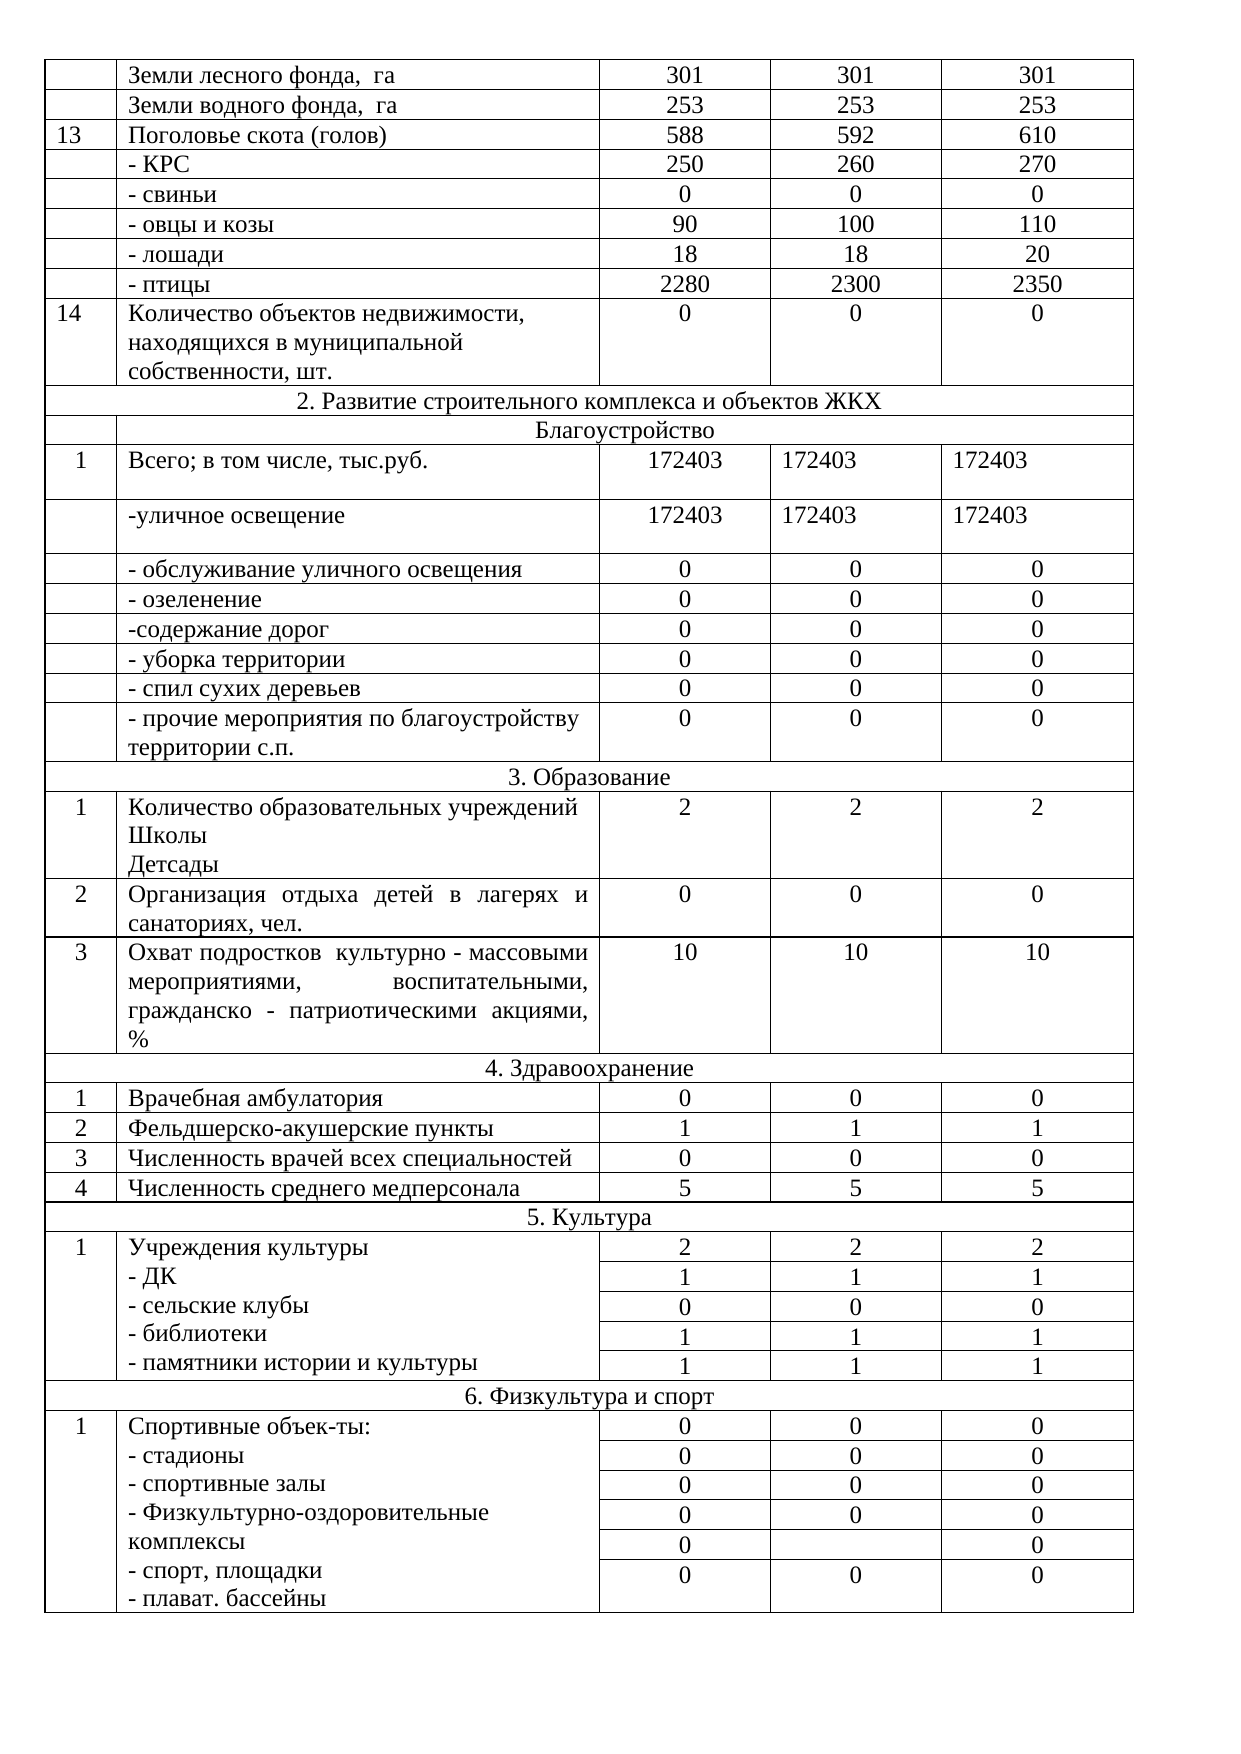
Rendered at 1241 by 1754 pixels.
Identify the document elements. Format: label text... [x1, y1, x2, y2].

table_cell 0 [600, 1500, 770, 1529]
table_cell 0 [600, 299, 770, 385]
table_cell 14 [46, 299, 116, 385]
table_cell 172403 [942, 500, 1133, 553]
table_cell 1 [46, 1083, 116, 1112]
table_cell 10 [942, 938, 1133, 1052]
table_cell 1 [600, 1113, 770, 1142]
table_cell Учреждения культуры - ДК - сельские клубы - библиотеки - памятники истории и культуры [117, 1232, 599, 1380]
table_cell 5 [942, 1173, 1133, 1201]
table_cell [46, 416, 116, 444]
table_cell 0 [942, 879, 1133, 936]
table_cell Численность врачей всех специальностей [117, 1143, 599, 1172]
table_cell - свиньи [117, 179, 599, 208]
table_cell 90 [600, 209, 770, 238]
table_cell 0 [600, 179, 770, 208]
table_cell 0 [771, 1471, 941, 1499]
table_cell 0 [771, 614, 941, 643]
table_cell 172403 [771, 445, 941, 499]
table_cell 0 [600, 554, 770, 583]
table_cell 1 [771, 1113, 941, 1142]
table_cell 1 [771, 1351, 941, 1380]
table_cell 0 [771, 879, 941, 936]
table_cell 100 [771, 209, 941, 238]
table_cell 3 [46, 1143, 116, 1172]
table_cell 0 [771, 1083, 941, 1112]
table_cell Количество объектов недвижимости, находящихся в муниципальной собственности, шт. [117, 299, 599, 385]
table_cell Фельдшерско-акушерские пункты [117, 1113, 599, 1142]
table_cell 1 [600, 1262, 770, 1291]
table_cell 0 [942, 299, 1133, 385]
table_cell [46, 209, 116, 238]
table_cell 5 [600, 1173, 770, 1201]
table_cell 2 [942, 792, 1133, 878]
table_cell 172403 [771, 500, 941, 553]
table_cell 2 [600, 1232, 770, 1261]
table_cell 10 [771, 938, 941, 1052]
table_cell 0 [600, 1530, 770, 1559]
table_cell - лошади [117, 239, 599, 268]
table_cell 301 [942, 60, 1133, 89]
table_cell [46, 239, 116, 268]
table_cell Всего; в том числе, тыс.руб. [117, 445, 599, 499]
table_cell 2280 [600, 269, 770, 297]
table_cell 301 [600, 60, 770, 89]
table_cell 1 [771, 1262, 941, 1291]
table_cell [771, 1530, 941, 1559]
table_cell 5. Культура [46, 1203, 1133, 1231]
table_cell 1 [46, 1411, 116, 1612]
table_cell 0 [600, 1441, 770, 1469]
table_cell [46, 554, 116, 583]
table_cell 0 [942, 1292, 1133, 1321]
table_cell 2 [771, 792, 941, 878]
table_cell 2 [46, 879, 116, 936]
table_cell 0 [771, 584, 941, 613]
table_cell 588 [600, 120, 770, 148]
table_cell 172403 [600, 500, 770, 553]
table_cell Спортивные объек-ты: - стадионы - спортивные залы - Физкультурно-оздоровительные комплексы - спорт, площадки - плават. бассейны [117, 1411, 599, 1612]
table_cell - овцы и козы [117, 209, 599, 238]
table_cell 2 [771, 1232, 941, 1261]
table_cell -уличное освещение [117, 500, 599, 553]
table_cell [46, 674, 116, 702]
table_cell [46, 179, 116, 208]
table_cell 10 [600, 938, 770, 1052]
table_cell 0 [942, 703, 1133, 761]
table_cell - обслуживание уличного освещения [117, 554, 599, 583]
table_cell - спил сухих деревьев [117, 674, 599, 702]
table_cell - прочие мероприятия по благоустройству территории с.п. [117, 703, 599, 761]
table_cell 0 [771, 554, 941, 583]
table_cell 0 [600, 644, 770, 672]
table_cell Численность среднего медперсонала [117, 1173, 599, 1201]
table_cell 13 [46, 120, 116, 148]
table_cell 0 [942, 584, 1133, 613]
table_cell 0 [942, 1441, 1133, 1469]
table_cell 0 [771, 179, 941, 208]
table_cell 0 [600, 614, 770, 643]
table_cell 18 [600, 239, 770, 268]
table_cell 0 [600, 879, 770, 936]
table_cell 2300 [771, 269, 941, 297]
table_cell - уборка территории [117, 644, 599, 672]
table_cell 172403 [600, 445, 770, 499]
table_cell Врачебная амбулатория [117, 1083, 599, 1112]
table_cell [46, 644, 116, 672]
table_cell 1 [46, 792, 116, 878]
table_cell 110 [942, 209, 1133, 238]
table_cell 0 [600, 703, 770, 761]
table_cell 301 [771, 60, 941, 89]
table_cell -содержание дорог [117, 614, 599, 643]
table_cell 1 [942, 1351, 1133, 1380]
table_cell 0 [942, 1560, 1133, 1612]
table_cell 253 [600, 90, 770, 119]
table_cell 1 [46, 1232, 116, 1380]
table_cell 0 [942, 1500, 1133, 1529]
table_cell 2. Развитие строительного комплекса и объектов ЖКХ [46, 386, 1133, 414]
table_cell 18 [771, 239, 941, 268]
table_cell 0 [771, 674, 941, 702]
table_cell 0 [771, 1143, 941, 1172]
table_cell 0 [942, 1530, 1133, 1559]
table_cell - озеленение [117, 584, 599, 613]
table_cell 0 [771, 1292, 941, 1321]
table_cell 270 [942, 150, 1133, 178]
table_cell 0 [771, 1441, 941, 1469]
table_cell [46, 614, 116, 643]
table_cell Благоустройство [117, 416, 1133, 444]
table_cell - птицы [117, 269, 599, 297]
table_cell 1 [600, 1322, 770, 1350]
table_cell 1 [942, 1262, 1133, 1291]
table_cell 2350 [942, 269, 1133, 297]
table_cell 6. Физкультура и спорт [46, 1381, 1133, 1410]
table_cell 0 [771, 703, 941, 761]
table_cell 610 [942, 120, 1133, 148]
table_cell 253 [771, 90, 941, 119]
table_cell 2 [600, 792, 770, 878]
table_cell 0 [600, 674, 770, 702]
table_cell 0 [600, 1083, 770, 1112]
table_cell [46, 90, 116, 119]
table_cell Организация отдыха детей в лагерях и санаториях, чел. [117, 879, 599, 936]
table_cell [46, 150, 116, 178]
table_cell 3. Образование [46, 762, 1133, 791]
table_cell 1 [46, 445, 116, 499]
table_cell Земли водного фонда, га [117, 90, 599, 119]
table_cell Поголовье скота (голов) [117, 120, 599, 148]
table_cell [46, 269, 116, 297]
table_cell 3 [46, 938, 116, 1052]
table_cell 0 [600, 1471, 770, 1499]
table_cell 1 [771, 1322, 941, 1350]
table_cell 0 [600, 584, 770, 613]
table_cell 0 [600, 1143, 770, 1172]
table_cell 2 [942, 1232, 1133, 1261]
table_cell - КРС [117, 150, 599, 178]
table_cell 0 [942, 614, 1133, 643]
table_cell 0 [600, 1411, 770, 1440]
table_cell 0 [942, 1143, 1133, 1172]
table_cell 0 [771, 1560, 941, 1612]
table_cell 5 [771, 1173, 941, 1201]
table_cell 0 [942, 1411, 1133, 1440]
table_cell 0 [942, 554, 1133, 583]
table_cell 1 [942, 1322, 1133, 1350]
table_cell 0 [942, 1471, 1133, 1499]
table_cell [46, 703, 116, 761]
table_cell 0 [942, 179, 1133, 208]
table_cell 20 [942, 239, 1133, 268]
table_cell 172403 [942, 445, 1133, 499]
table_cell 2 [46, 1113, 116, 1142]
table_cell 4. Здравоохранение [46, 1054, 1133, 1082]
table_cell 250 [600, 150, 770, 178]
table_cell 260 [771, 150, 941, 178]
table_cell 0 [771, 1411, 941, 1440]
table_cell 0 [942, 644, 1133, 672]
table_cell 0 [771, 644, 941, 672]
table_cell 0 [600, 1560, 770, 1612]
table_cell 4 [46, 1173, 116, 1201]
table_cell [46, 584, 116, 613]
table_cell 0 [771, 299, 941, 385]
table_cell [46, 60, 116, 89]
table_cell 0 [600, 1292, 770, 1321]
table_cell Охват подростков культурно - массовыми мероприятиями, воспитательными, гражданско - патриотическими акциями, % [117, 938, 599, 1052]
table_cell [46, 500, 116, 553]
table_cell 0 [942, 1083, 1133, 1112]
table_cell 1 [942, 1113, 1133, 1142]
table_cell 253 [942, 90, 1133, 119]
table_cell Количество образовательных учреждений Школы Детсады [117, 792, 599, 878]
table_cell Земли лесного фонда, га [117, 60, 599, 89]
table_cell 1 [600, 1351, 770, 1380]
table_cell 0 [942, 674, 1133, 702]
table_cell 0 [771, 1500, 941, 1529]
table_cell 592 [771, 120, 941, 148]
